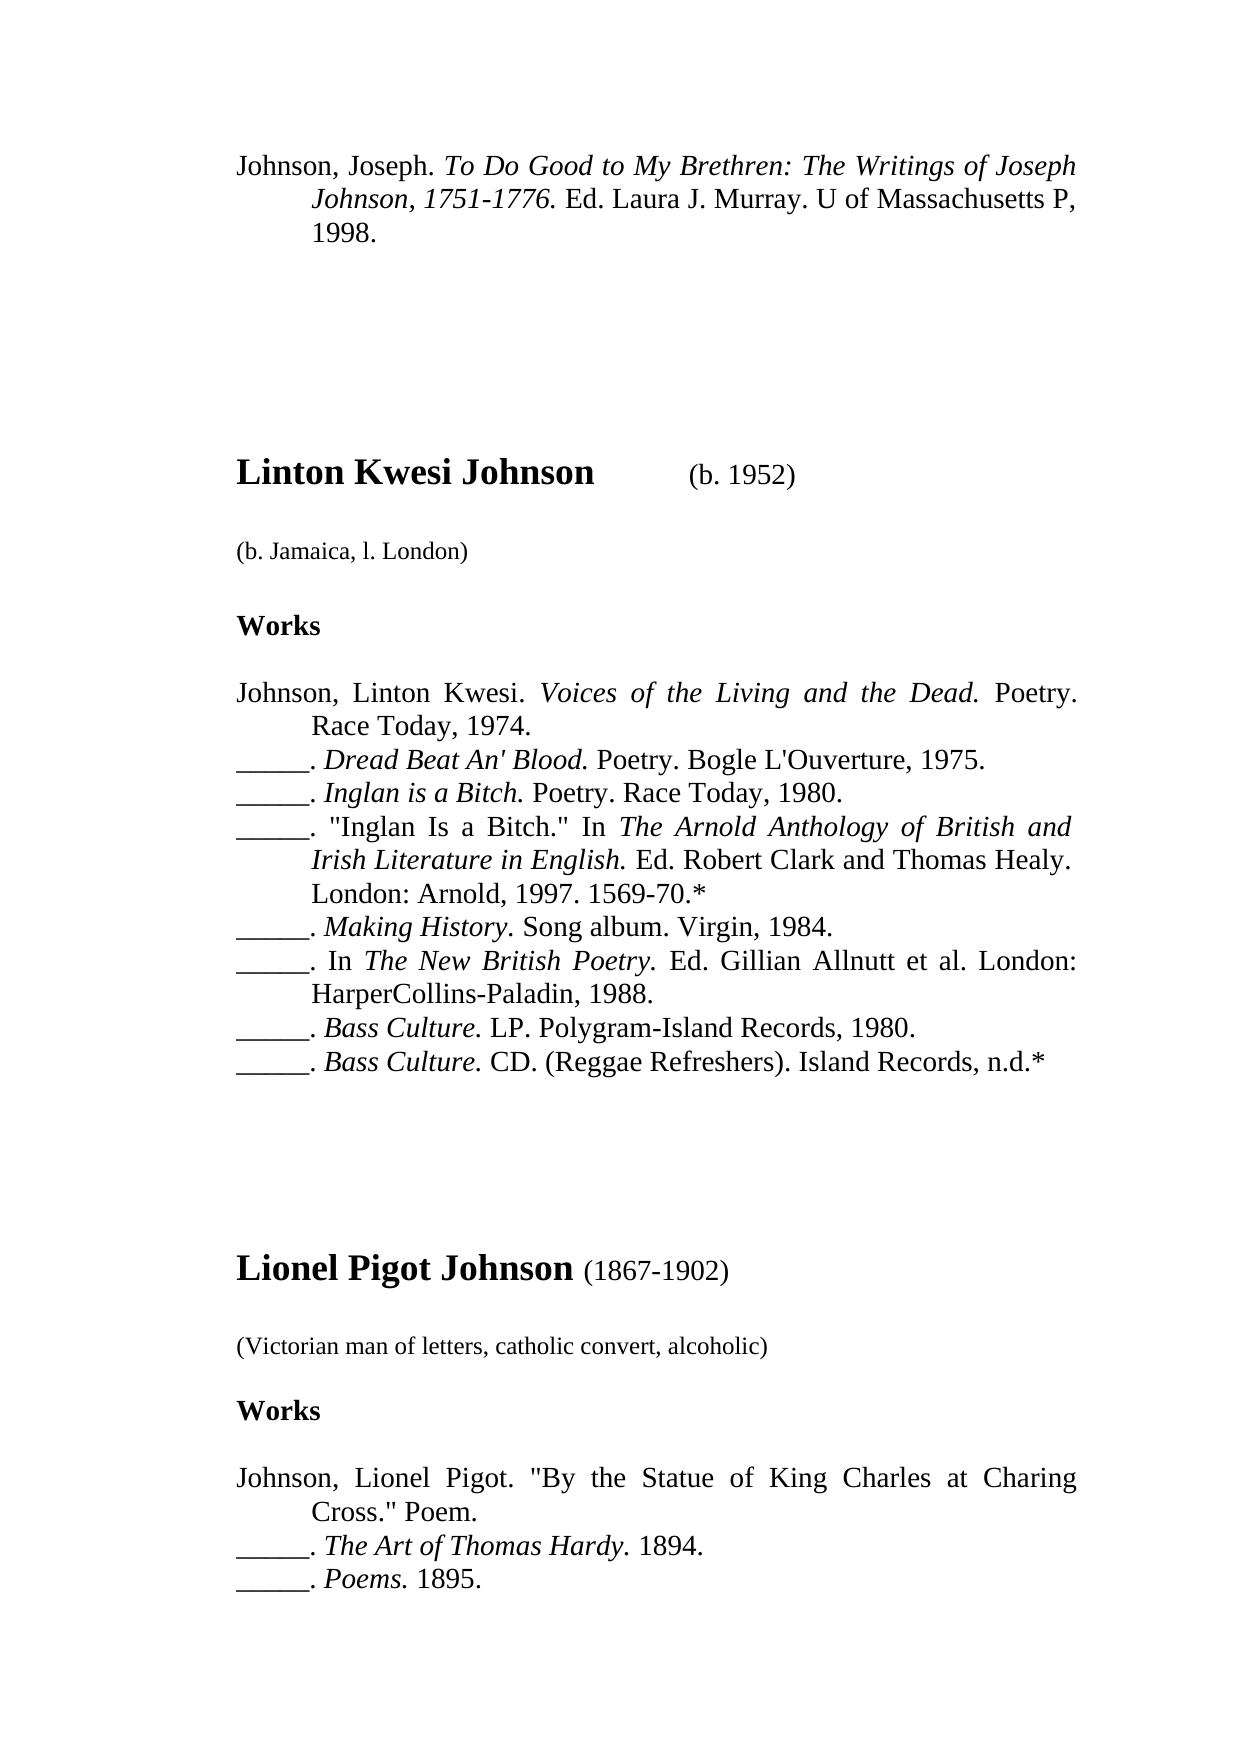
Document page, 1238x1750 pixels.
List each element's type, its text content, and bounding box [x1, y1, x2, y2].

text _____. Inglan is a Bitch. Poetry. Race Today, 1980. [236, 775, 1078, 809]
text Linton Kwesi Johnson (b. 1952) [236, 449, 1078, 493]
text _____. Making History. Song album. Virgin, 1984. [236, 909, 1078, 943]
text _____. Bass Culture. CD. (Reggae Refreshers). Island Records, n.d.* [236, 1044, 1078, 1077]
text _____. Bass Culture. LP. Polygram-Island Records, 1980. [236, 1010, 1078, 1044]
text _____. "Inglan Is a Bitch." In The Arnold Anthology of British and Irish Literature in English. Ed. Robert Clark and Thomas Healy. London: Arnold, 1997. 1569-70.* [236, 809, 1072, 909]
text Johnson, Linton Kwesi. Voices of the Living and the Dead. Poetry. Race Today, 1974. [236, 675, 1078, 742]
text Works [236, 608, 1078, 641]
text _____. Poems. 1895. [236, 1561, 1078, 1595]
text (b. Jamaica, l. London) [236, 536, 1078, 564]
text Works [236, 1393, 1078, 1427]
text _____. In The New British Poetry. Ed. Gillian Allnutt et al. London: HarperCollins-Paladin, 1988. [236, 943, 1078, 1010]
text Lionel Pigot Johnson (1867-1902) [236, 1245, 1078, 1288]
text _____. The Art of Thomas Hardy. 1894. [236, 1528, 1078, 1561]
text (Victorian man of letters, catholic convert, alcoholic) [236, 1331, 1078, 1360]
text Johnson, Joseph. To Do Good to My Brethren: The Writings of Joseph Johnson, 1751-1776. Ed. Laura J. Murray. U of Massachusetts P, 1998. [236, 148, 1077, 248]
text _____. Dread Beat An' Blood. Poetry. Bogle L'Ouverture, 1975. [236, 742, 1078, 775]
text Johnson, Lionel Pigot. "By the Statue of King Charles at Charing Cross." Poem. [236, 1461, 1078, 1528]
